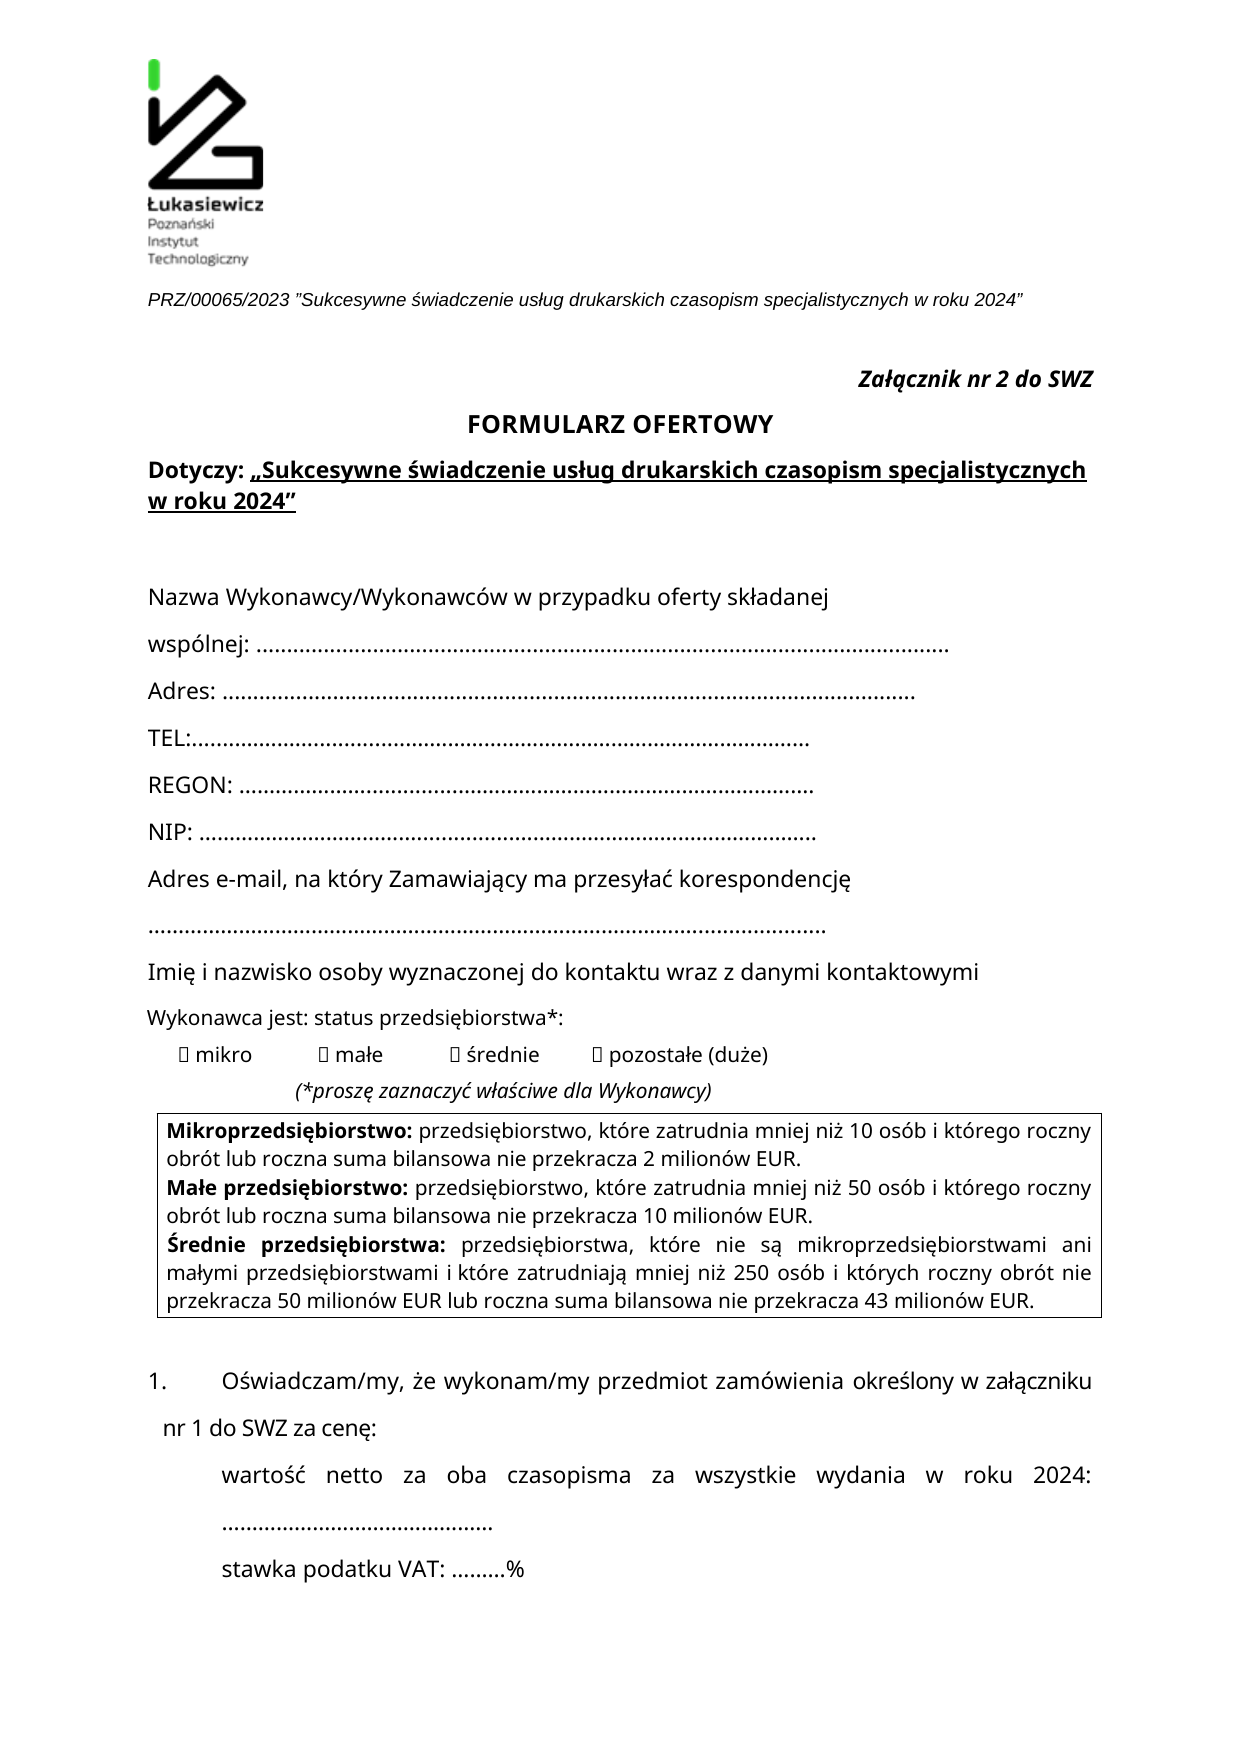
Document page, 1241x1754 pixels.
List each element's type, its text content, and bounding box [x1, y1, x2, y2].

text wartość netto za oba czasopisma za wszystkie wydania w roku 2024: ……………………………………… [221, 1459, 1093, 1537]
text Dotyczy: „Sukcesywne świadczenie usług drukarskich czasopism specjalistycznych w roku 2024” [148, 453, 1093, 516]
text  mikro  małe  średnie  pozostałe (duże) [177, 1040, 1093, 1068]
text FORMULARZ OFERTOWY [148, 407, 1093, 441]
list Oświadczam/my, że wykonam/my przedmiot zamówienia określony w załączniku nr 1 do SWZ za cenę: [148, 1365, 1093, 1443]
text Adres e-mail, na który Zamawiający ma przesyłać korespondencję [148, 863, 1093, 894]
text stawka podatku VAT: ………% [221, 1553, 1093, 1584]
text (*proszę zaznaczyć właściwe dla Wykonawcy) [252, 1076, 1093, 1105]
text Mikroprzedsiębiorstwo: przedsiębiorstwo, które zatrudnia mniej niż 10 osób i którego roczny obrót lub roczna suma bilansowa nie przekracza 2 milionów EUR. [158, 1114, 1101, 1170]
text Adres: ................................................................................................................. [148, 675, 1093, 706]
text Załącznik nr 2 do SWZ [148, 363, 1093, 394]
text REGON: …………………................…………………………………………………. [148, 769, 1093, 800]
text NIP: ………………………………................………………………………………….. [148, 816, 1093, 847]
text Imię i nazwisko osoby wyznaczonej do kontaktu wraz z danymi kontaktowymi [148, 956, 1093, 988]
text TEL:........…………................………………………………………………………… [148, 722, 1093, 753]
text Nazwa Wykonawcy/Wykonawców w przypadku oferty składanej wspólnej: ................................................................................................................. [148, 581, 1093, 659]
text Średnie przedsiębiorstwa: przedsiębiorstwa, które nie są mikroprzedsiębiorstwami ani małymi przedsiębiorstwami i które zatrudniają mniej niż 250 osób i których roczny obrót nie przekracza 50 milionów EUR lub roczna suma bilansowa nie przekracza 43 milionów EUR. [158, 1227, 1101, 1317]
text Wykonawca jest: status przedsiębiorstwa*: [147, 1003, 1093, 1032]
picture [147, 59, 264, 268]
text Małe przedsiębiorstwo: przedsiębiorstwo, które zatrudnia mniej niż 50 osób i którego roczny obrót lub roczna suma bilansowa nie przekracza 10 milionów EUR. [158, 1170, 1101, 1227]
text ………………………………………………………………………………...................... [148, 909, 1093, 941]
